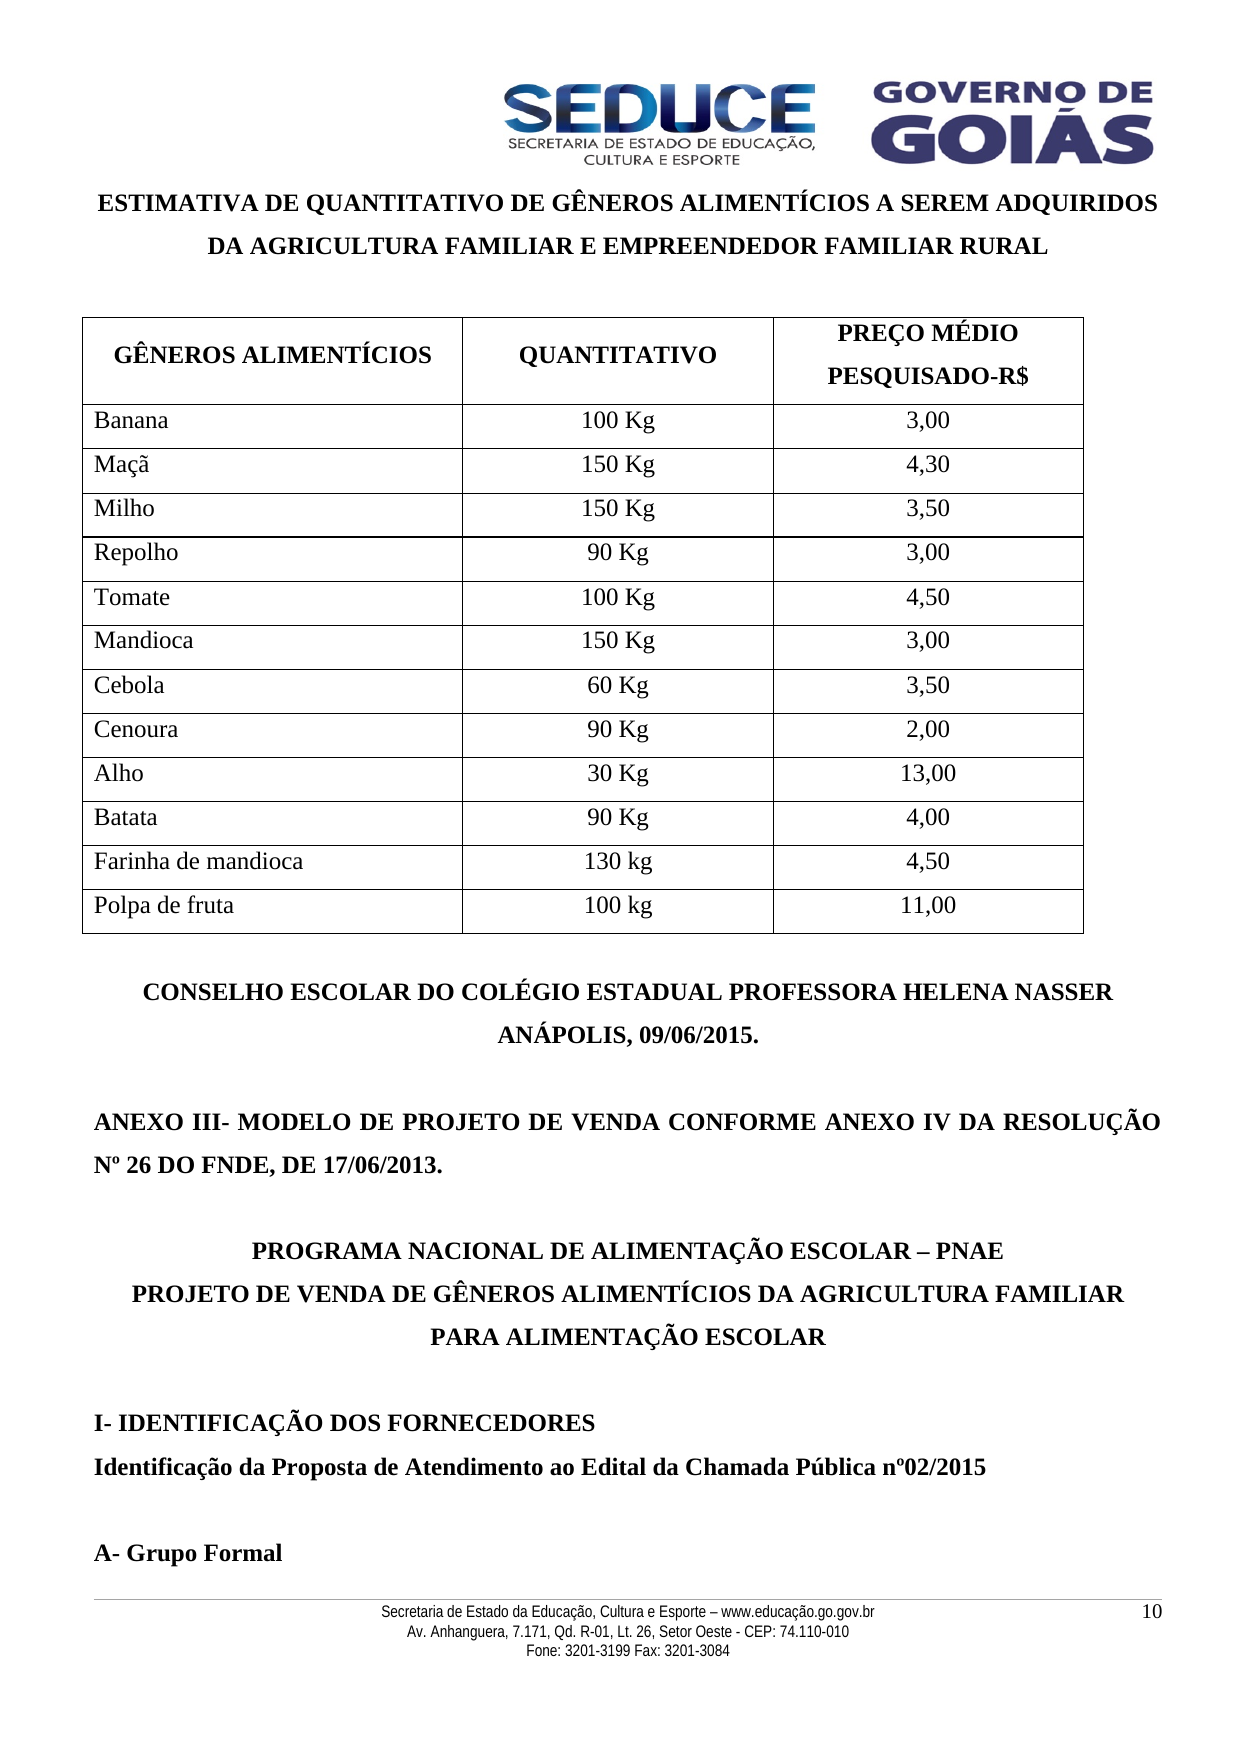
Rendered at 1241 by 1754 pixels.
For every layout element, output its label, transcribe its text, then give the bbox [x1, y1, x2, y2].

text ANEXO III- MODELO DE PROJETO DE VENDA CONFORME ANEXO IV DA RESOLUÇÃO Nº 26 DO FNDE, DE 17/06/2013. [94, 1107, 1162, 1178]
table_cell 150 Kg [463, 626, 773, 669]
table_cell Alho [83, 758, 462, 801]
table_header QUANTITATIVO [463, 318, 773, 404]
table_cell Mandioca [83, 626, 462, 669]
table_cell Maçã [83, 449, 462, 492]
table_cell 4,00 [774, 802, 1083, 845]
text PROJETO DE VENDA DE GÊNEROS ALIMENTÍCIOS DA AGRICULTURA FAMILIAR PARA ALIMENTAÇÃO ESCOLAR [94, 1279, 1162, 1351]
table_cell Repolho [83, 538, 462, 581]
table_cell 90 Kg [463, 714, 773, 757]
text Identificação da Proposta de Atendimento ao Edital da Chamada Pública nº02/2015 [94, 1452, 1162, 1480]
text PROGRAMA NACIONAL DE ALIMENTAÇÃO ESCOLAR – PNAE [94, 1236, 1162, 1265]
table_cell Cenoura [83, 714, 462, 757]
text CONSELHO ESCOLAR DO COLÉGIO ESTADUAL PROFESSORA HELENA NASSER [94, 977, 1162, 1006]
table_cell 13,00 [774, 758, 1083, 801]
picture [503, 75, 1163, 174]
table_cell 90 Kg [463, 538, 773, 581]
table_cell Banana [83, 405, 462, 448]
table_cell 100 Kg [463, 582, 773, 624]
table_cell 100 Kg [463, 405, 773, 448]
table_cell 150 Kg [463, 494, 773, 536]
table_cell 60 Kg [463, 670, 773, 713]
table_cell 100 kg [463, 890, 773, 933]
text I- IDENTIFICAÇÃO DOS FORNECEDORES [94, 1408, 1162, 1437]
table_header GÊNEROS ALIMENTÍCIOS [83, 318, 462, 404]
text ESTIMATIVA DE QUANTITATIVO DE GÊNEROS ALIMENTÍCIOS A SEREM ADQUIRIDOS DA AGRICULTURA FAMILIAR E EMPREENDEDOR FAMILIAR RURAL [94, 188, 1162, 259]
text ANÁPOLIS, 09/06/2015. [94, 1020, 1162, 1049]
table_cell 30 Kg [463, 758, 773, 801]
table_cell Cebola [83, 670, 462, 713]
table_cell 3,50 [774, 494, 1083, 536]
table_cell 90 Kg [463, 802, 773, 845]
table_cell Milho [83, 494, 462, 536]
text A- Grupo Formal [94, 1538, 1162, 1567]
table_cell 11,00 [774, 890, 1083, 933]
table_cell Farinha de mandioca [83, 846, 462, 889]
table_cell 3,00 [774, 538, 1083, 581]
table_cell Tomate [83, 582, 462, 624]
table_cell 4,50 [774, 846, 1083, 889]
table_cell Polpa de fruta [83, 890, 462, 933]
table_cell 4,30 [774, 449, 1083, 492]
table_cell Batata [83, 802, 462, 845]
table_cell 130 kg [463, 846, 773, 889]
table_cell 3,00 [774, 626, 1083, 669]
table_header PREÇO MÉDIO PESQUISADO-R$ [774, 318, 1083, 404]
table_cell 4,50 [774, 582, 1083, 624]
table_cell 2,00 [774, 714, 1083, 757]
table_cell 150 Kg [463, 449, 773, 492]
table_cell 3,00 [774, 405, 1083, 448]
table_cell 3,50 [774, 670, 1083, 713]
